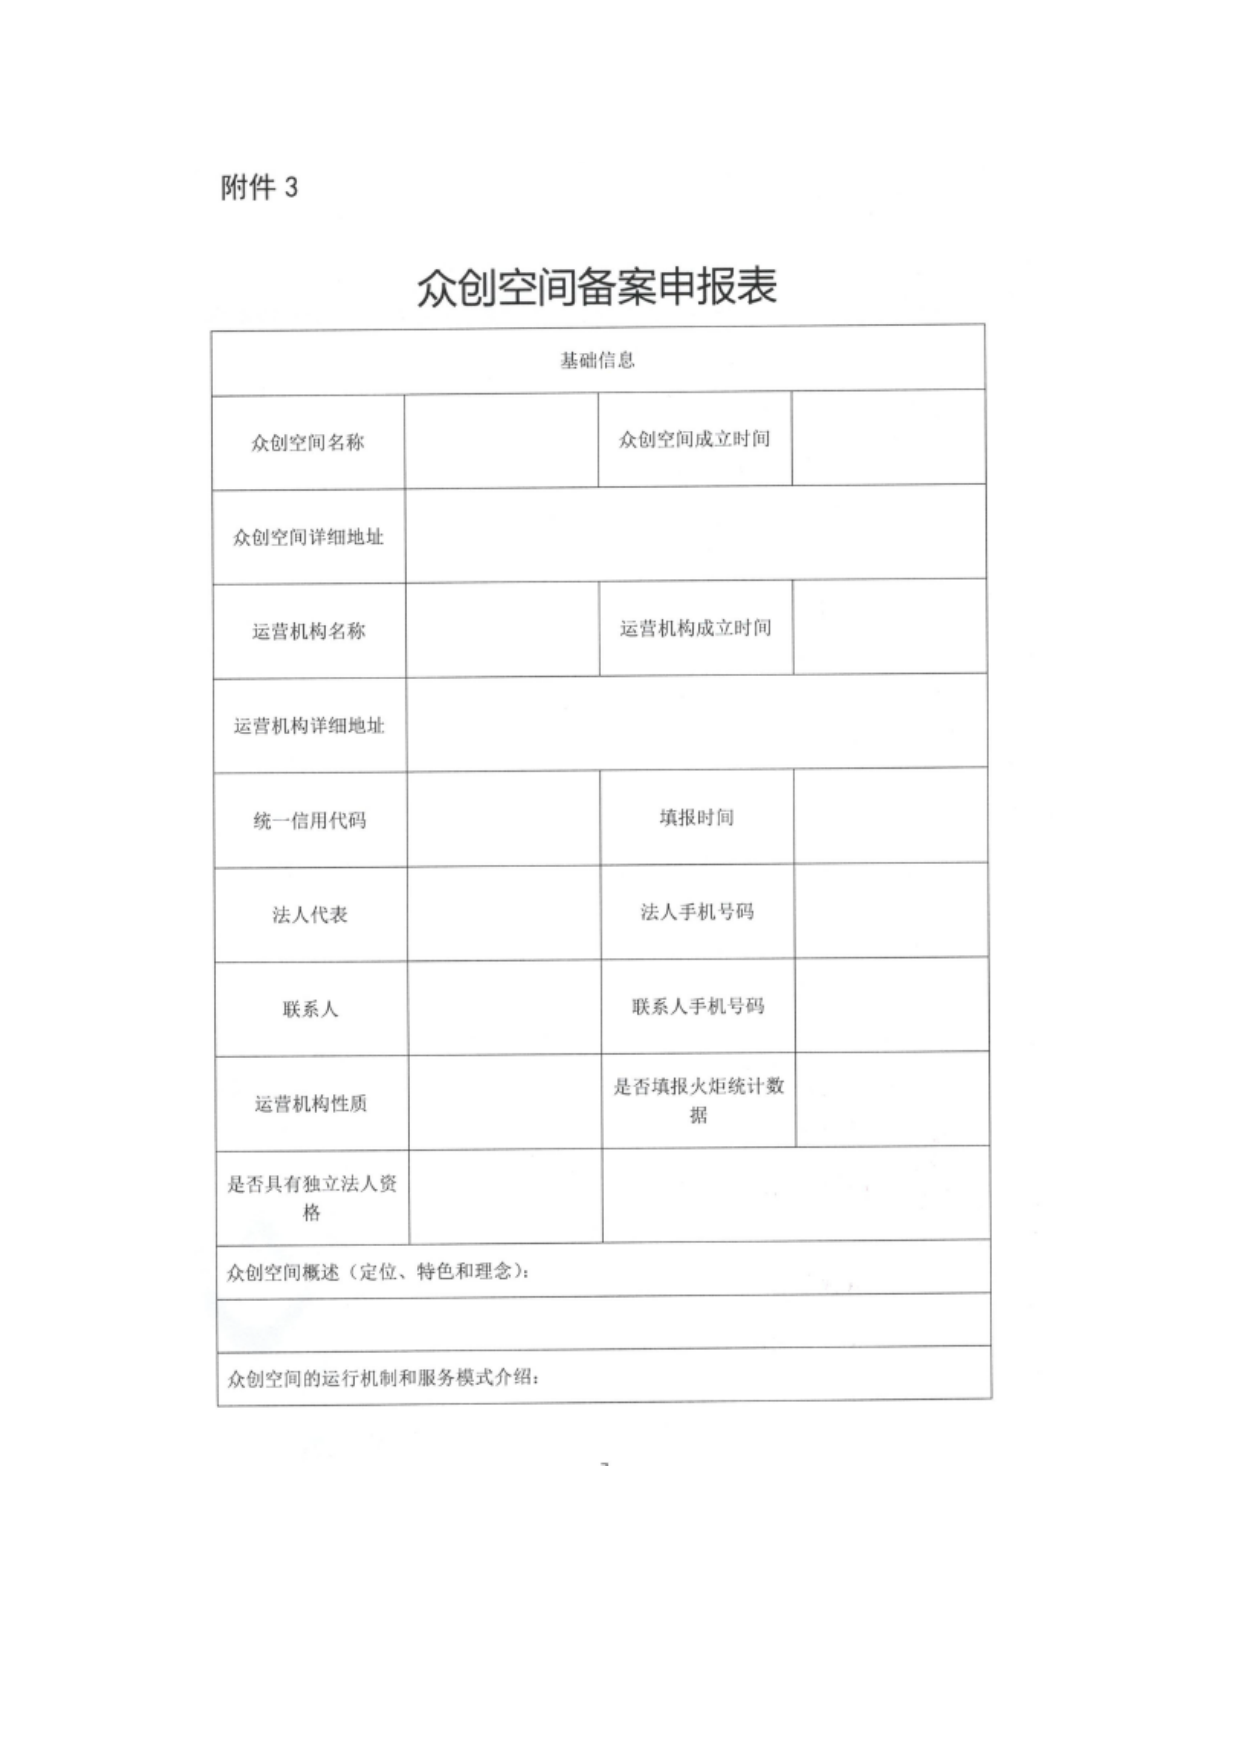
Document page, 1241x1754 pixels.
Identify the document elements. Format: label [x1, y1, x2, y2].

picture [187, 162, 1053, 1466]
